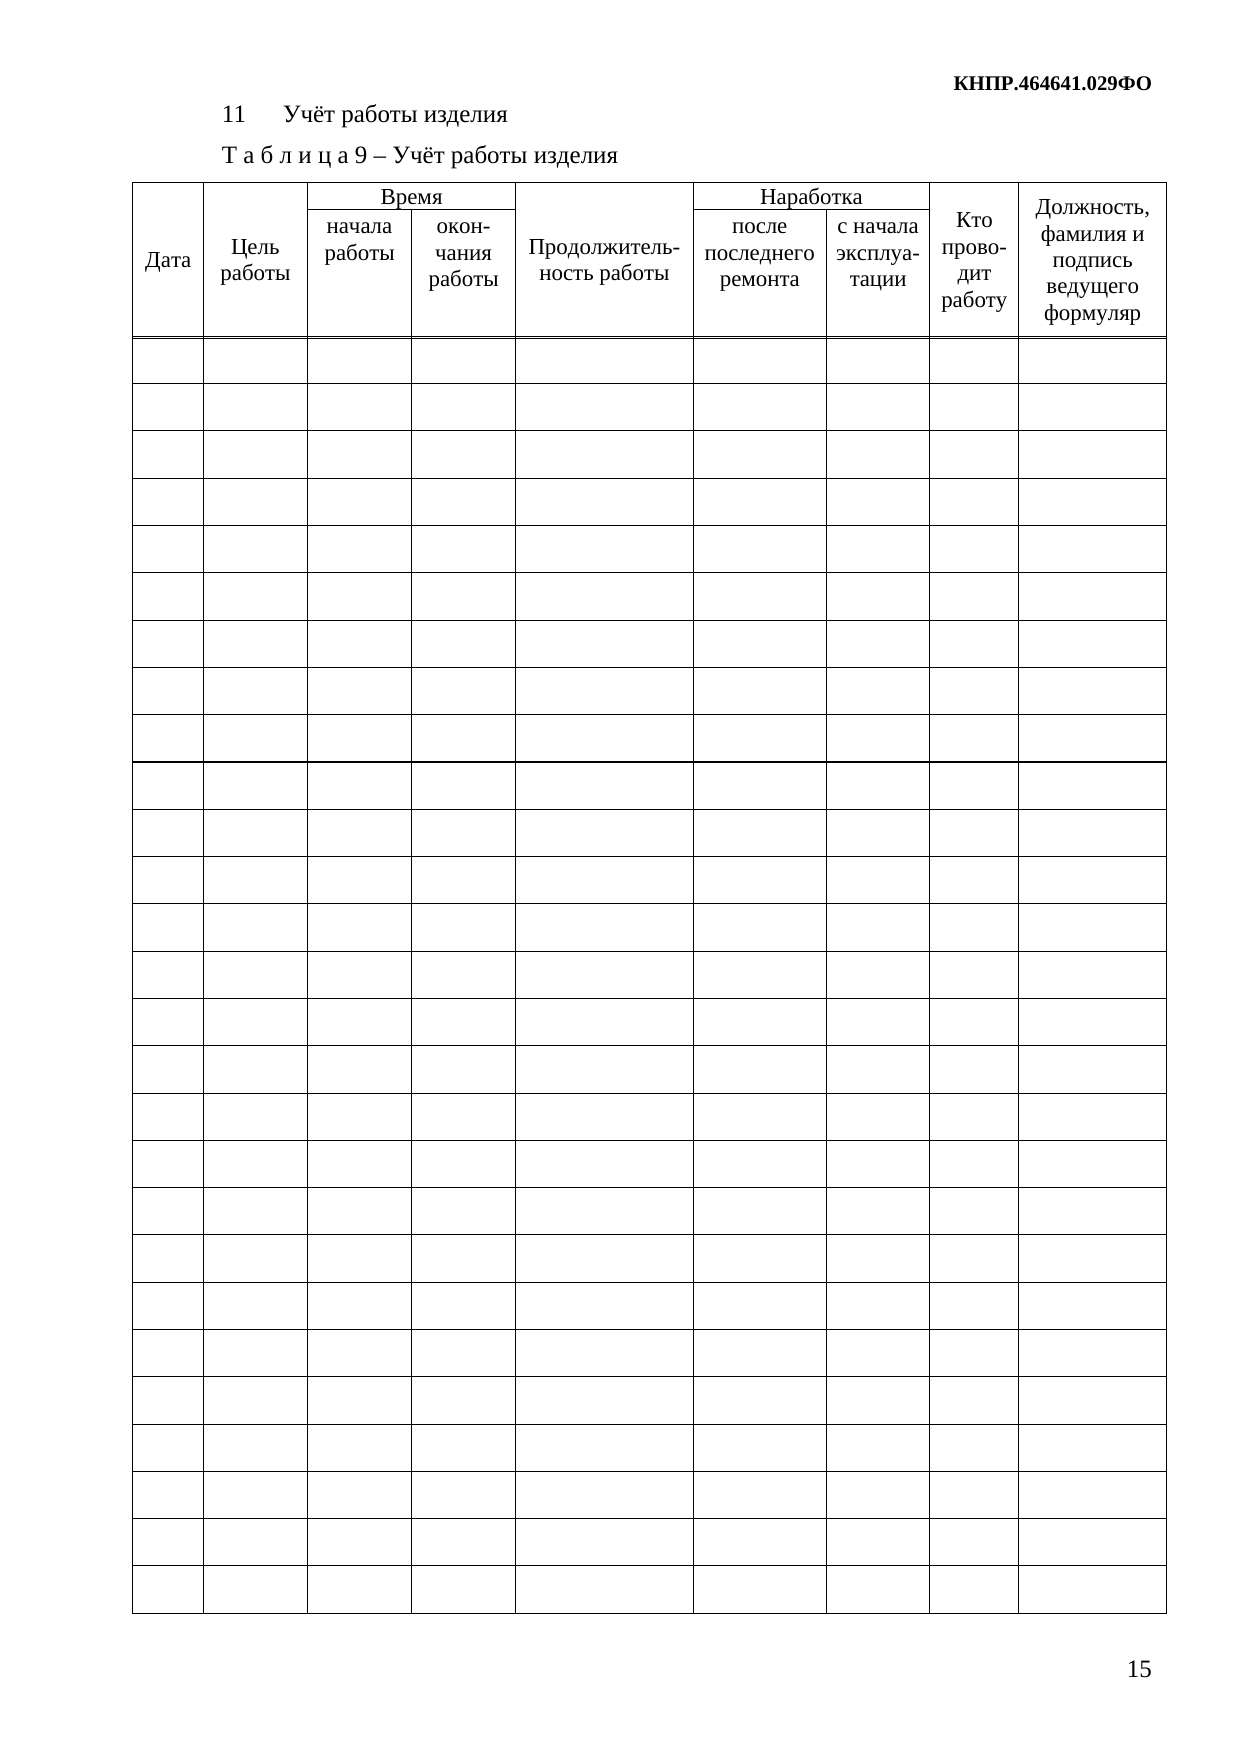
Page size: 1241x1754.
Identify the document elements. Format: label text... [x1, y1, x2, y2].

table_cell [308, 384, 411, 430]
table_cell [133, 1235, 203, 1282]
table_cell [133, 1377, 203, 1423]
table_cell [308, 1566, 411, 1613]
table_cell [204, 1425, 307, 1471]
table_cell [133, 573, 203, 619]
table_cell [308, 621, 411, 667]
table_cell [1019, 715, 1166, 761]
table_cell [1019, 1519, 1166, 1565]
table_cell [204, 1330, 307, 1376]
table_cell [827, 384, 929, 430]
table_cell [133, 668, 203, 714]
table_cell [694, 339, 826, 383]
table_cell [516, 431, 693, 478]
table_cell [1019, 1094, 1166, 1140]
table_cell [930, 479, 1018, 525]
table_cell [827, 479, 929, 525]
table_cell [412, 526, 515, 572]
table_cell [694, 1188, 826, 1234]
table_cell [827, 1094, 929, 1140]
table_cell [412, 763, 515, 809]
table_cell [516, 1188, 693, 1234]
table_cell [694, 1235, 826, 1282]
table_cell [516, 1519, 693, 1565]
table_cell [1019, 1283, 1166, 1329]
table_cell [412, 1519, 515, 1565]
table_cell [827, 431, 929, 478]
table_cell [516, 479, 693, 525]
table_cell [694, 573, 826, 619]
table_cell [133, 526, 203, 572]
table_cell [204, 763, 307, 809]
table_cell [930, 1472, 1018, 1518]
table_cell [133, 999, 203, 1045]
table_cell [308, 339, 411, 383]
table_cell [1019, 431, 1166, 478]
table_cell [412, 1377, 515, 1423]
table_cell [516, 1094, 693, 1140]
table_cell [694, 1472, 826, 1518]
table_cell [412, 1472, 515, 1518]
table_cell [308, 526, 411, 572]
table_cell [516, 384, 693, 430]
table_header Время [308, 183, 515, 209]
table_cell [1019, 1046, 1166, 1092]
table_cell с начала эксплуа-тации [827, 210, 929, 336]
table_cell [204, 1046, 307, 1092]
table_cell [1019, 1330, 1166, 1376]
table_cell [694, 1377, 826, 1423]
table_cell [516, 668, 693, 714]
table_cell окон-чания работы [412, 210, 515, 336]
table_cell [516, 763, 693, 809]
table_cell [1019, 904, 1166, 951]
table_cell [516, 621, 693, 667]
text Т а б л и ц а 9 – Учёт работы изделия [148, 140, 1152, 169]
table_cell [930, 904, 1018, 951]
table_cell [694, 384, 826, 430]
table_cell [308, 431, 411, 478]
table_cell [930, 1283, 1018, 1329]
table_cell [930, 810, 1018, 856]
table_cell [412, 1046, 515, 1092]
table_cell [133, 1188, 203, 1234]
table_cell [930, 857, 1018, 903]
table_cell [694, 668, 826, 714]
table_cell начала работы [308, 210, 411, 336]
table_cell [930, 1425, 1018, 1471]
table_cell [930, 573, 1018, 619]
table_cell [694, 1094, 826, 1140]
table_cell [516, 999, 693, 1045]
table_cell [133, 1141, 203, 1187]
table_cell [204, 339, 307, 383]
table_cell [930, 1046, 1018, 1092]
table_cell [694, 1046, 826, 1092]
table_cell [516, 1377, 693, 1423]
table_cell [694, 526, 826, 572]
table_cell [516, 1425, 693, 1471]
table_cell [694, 715, 826, 761]
table_cell после последнего ремонта [694, 210, 826, 336]
table_header Продолжитель-ность работы [516, 183, 693, 336]
table_cell [827, 1472, 929, 1518]
table_cell [308, 810, 411, 856]
table_cell [516, 573, 693, 619]
table_cell [516, 1566, 693, 1613]
table_cell [827, 904, 929, 951]
table_cell [827, 715, 929, 761]
table_cell [1019, 526, 1166, 572]
table_cell [204, 999, 307, 1045]
table_cell [930, 1235, 1018, 1282]
table_cell [308, 1330, 411, 1376]
table_cell [308, 857, 411, 903]
table_cell [204, 1235, 307, 1282]
table_cell [694, 1330, 826, 1376]
table_cell [827, 1425, 929, 1471]
table_cell [694, 1425, 826, 1471]
table_cell [1019, 339, 1166, 383]
table_cell [308, 763, 411, 809]
table_cell [930, 384, 1018, 430]
table_cell [204, 1519, 307, 1565]
table_cell [930, 339, 1018, 383]
table_header Дата [133, 183, 203, 336]
table_cell [412, 1425, 515, 1471]
table_cell [1019, 479, 1166, 525]
table_cell [308, 904, 411, 951]
table_cell [1019, 573, 1166, 619]
table_cell [694, 999, 826, 1045]
table_cell [827, 668, 929, 714]
table_cell [133, 431, 203, 478]
table_cell [516, 1283, 693, 1329]
table_cell [412, 1283, 515, 1329]
table_cell [516, 857, 693, 903]
table_cell [204, 952, 307, 998]
table_cell [516, 904, 693, 951]
table_cell [308, 668, 411, 714]
table_header Должность, фамилия и подпись ведущего формуляр [1019, 183, 1166, 336]
table_cell [308, 999, 411, 1045]
table_header Цель работы [204, 183, 307, 336]
table_cell [930, 668, 1018, 714]
table_cell [308, 1046, 411, 1092]
table_cell [204, 479, 307, 525]
table_cell [412, 1235, 515, 1282]
table_cell [412, 715, 515, 761]
table_cell [516, 1046, 693, 1092]
table_cell [694, 621, 826, 667]
table_cell [204, 431, 307, 478]
table_cell [308, 1425, 411, 1471]
table_cell [308, 1188, 411, 1234]
table_cell [930, 1094, 1018, 1140]
table_cell [930, 999, 1018, 1045]
table_cell [516, 1141, 693, 1187]
table_cell [516, 1235, 693, 1282]
table_cell [204, 1094, 307, 1140]
table_cell [1019, 668, 1166, 714]
table_cell [1019, 384, 1166, 430]
table_cell [412, 479, 515, 525]
table_header Наработка [694, 183, 929, 209]
table_cell [412, 1330, 515, 1376]
table_cell [1019, 1566, 1166, 1613]
table_cell [133, 1566, 203, 1613]
table_cell [694, 857, 826, 903]
table_cell [412, 999, 515, 1045]
table_cell [694, 763, 826, 809]
table_cell [694, 431, 826, 478]
table_cell [516, 1330, 693, 1376]
table_cell [1019, 810, 1166, 856]
table_header Кто прово-дит работу [930, 183, 1018, 336]
table_cell [827, 526, 929, 572]
table_cell [930, 526, 1018, 572]
table_cell [204, 1472, 307, 1518]
table_cell [694, 1519, 826, 1565]
table_cell [930, 952, 1018, 998]
table_cell [930, 715, 1018, 761]
table_cell [516, 339, 693, 383]
table_cell [827, 810, 929, 856]
table_cell [133, 857, 203, 903]
table_cell [1019, 1235, 1166, 1282]
table_cell [516, 715, 693, 761]
table_cell [516, 526, 693, 572]
table_cell [133, 1330, 203, 1376]
table_cell [133, 1094, 203, 1140]
table_cell [827, 573, 929, 619]
table_cell [133, 339, 203, 383]
table_cell [827, 621, 929, 667]
table_cell [204, 715, 307, 761]
table_cell [133, 763, 203, 809]
table_cell [1019, 1425, 1166, 1471]
table_cell [204, 573, 307, 619]
table_cell [204, 1283, 307, 1329]
table_cell [827, 763, 929, 809]
table_cell [204, 384, 307, 430]
table_cell [133, 810, 203, 856]
table_cell [1019, 1188, 1166, 1234]
table_cell [827, 1188, 929, 1234]
table_cell [204, 810, 307, 856]
table_cell [308, 1141, 411, 1187]
table_cell [516, 810, 693, 856]
table_cell [133, 1472, 203, 1518]
table_cell [133, 1425, 203, 1471]
table_cell [412, 573, 515, 619]
table_cell [827, 339, 929, 383]
table_cell [133, 1046, 203, 1092]
table_cell [204, 1377, 307, 1423]
table_cell [1019, 621, 1166, 667]
table_cell [694, 1566, 826, 1613]
table_cell [1019, 763, 1166, 809]
table_cell [930, 1188, 1018, 1234]
table_cell [412, 384, 515, 430]
table_cell [308, 952, 411, 998]
table_cell [308, 1283, 411, 1329]
table_cell [412, 1188, 515, 1234]
table_cell [694, 479, 826, 525]
table_cell [133, 904, 203, 951]
table_cell [412, 1141, 515, 1187]
table_cell [694, 810, 826, 856]
table_cell [308, 573, 411, 619]
table_cell [930, 431, 1018, 478]
table_cell [930, 763, 1018, 809]
table_cell [827, 1235, 929, 1282]
table_cell [412, 1094, 515, 1140]
table_cell [827, 857, 929, 903]
table_cell [412, 904, 515, 951]
table_cell [204, 1141, 307, 1187]
table_cell [827, 952, 929, 998]
table_cell [412, 857, 515, 903]
table_cell [930, 621, 1018, 667]
table_cell [827, 1377, 929, 1423]
table_cell [412, 1566, 515, 1613]
table_cell [827, 1141, 929, 1187]
table_cell [412, 339, 515, 383]
table_cell [412, 431, 515, 478]
table_cell [694, 1283, 826, 1329]
table_cell [930, 1330, 1018, 1376]
table_cell [133, 1283, 203, 1329]
table_cell [133, 479, 203, 525]
subtitle Учёт работы изделия [148, 99, 1152, 128]
table_cell [133, 384, 203, 430]
table_cell [308, 1377, 411, 1423]
table_cell [204, 1188, 307, 1234]
table_cell [930, 1141, 1018, 1187]
table_cell [308, 479, 411, 525]
table_cell [694, 952, 826, 998]
table_cell [694, 1141, 826, 1187]
table_cell [204, 668, 307, 714]
table_cell [930, 1519, 1018, 1565]
table_cell [308, 1472, 411, 1518]
table_cell [308, 715, 411, 761]
table_cell [930, 1566, 1018, 1613]
table_cell [308, 1094, 411, 1140]
table_cell [1019, 999, 1166, 1045]
table_cell [412, 668, 515, 714]
table_cell [827, 1046, 929, 1092]
table_cell [133, 952, 203, 998]
table_cell [1019, 952, 1166, 998]
table_cell [827, 1566, 929, 1613]
table_cell [412, 621, 515, 667]
table_cell [1019, 857, 1166, 903]
table_cell [516, 1472, 693, 1518]
table_cell [694, 904, 826, 951]
table_cell [412, 952, 515, 998]
table_cell [827, 1330, 929, 1376]
table_cell [930, 1377, 1018, 1423]
table_cell [412, 810, 515, 856]
table_cell [133, 1519, 203, 1565]
table_cell [204, 526, 307, 572]
table_cell [204, 621, 307, 667]
table_cell [204, 1566, 307, 1613]
table_cell [827, 999, 929, 1045]
table_cell [1019, 1141, 1166, 1187]
table_cell [308, 1519, 411, 1565]
table_cell [308, 1235, 411, 1282]
table_cell [133, 621, 203, 667]
table_cell [204, 904, 307, 951]
table_cell [1019, 1472, 1166, 1518]
table_cell [133, 715, 203, 761]
table_cell [516, 952, 693, 998]
table_cell [1019, 1377, 1166, 1423]
table_cell [827, 1519, 929, 1565]
table_cell [204, 857, 307, 903]
table_cell [827, 1283, 929, 1329]
